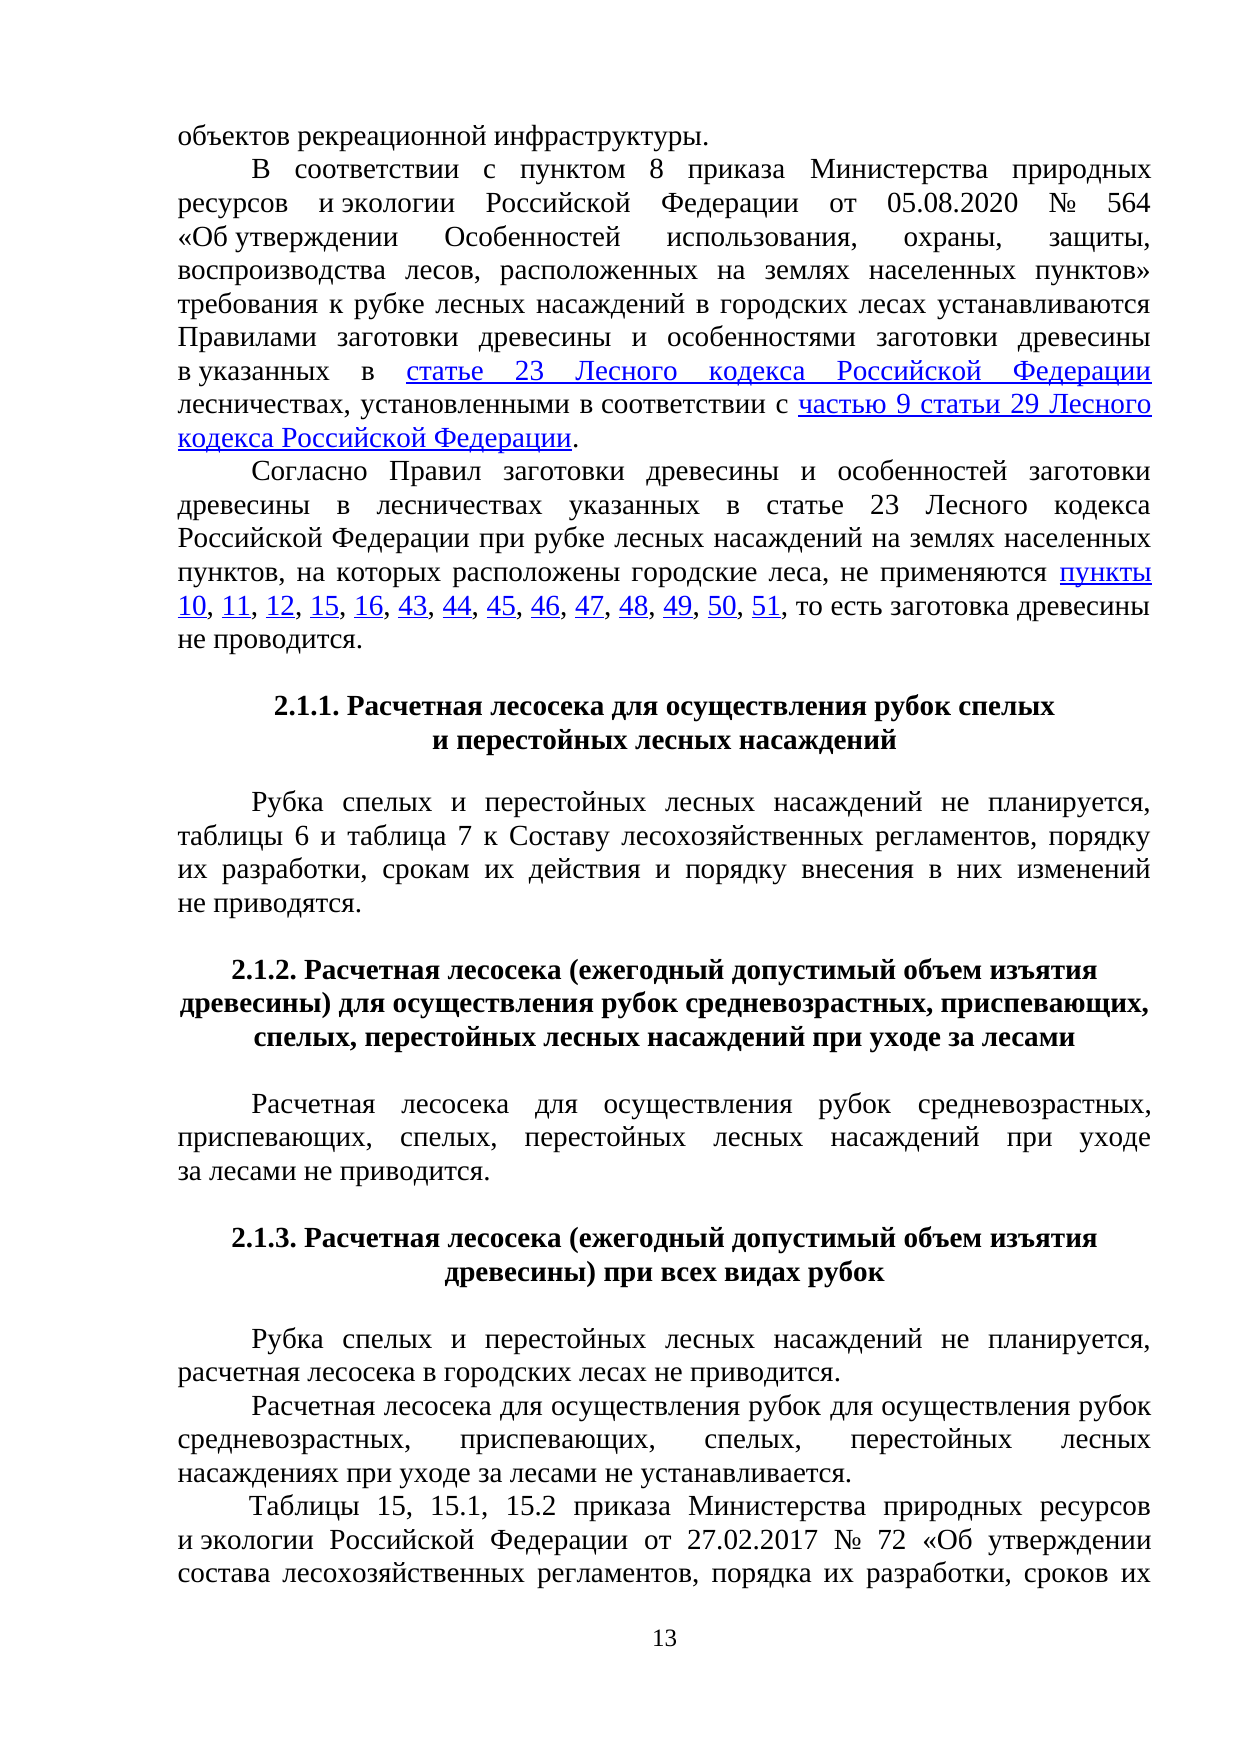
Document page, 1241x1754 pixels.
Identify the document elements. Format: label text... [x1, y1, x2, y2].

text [177, 118, 1152, 152]
subtitle 2.1.2. Расчетная лесосека (ежегодный допустимый объем изъятия древесины) для осуществления рубок средневозрастных, приспевающих, спелых, перестойных лесных насаждений при уходе за лесами [177, 952, 1152, 1052]
text Согласно Правил заготовки древесины и особенностей заготовки древесины в лесничествах указанных в статье 23 Лесного кодекса Российской Федерации при рубке лесных насаждений на землях населенных пунктов, на которых расположены городские леса, не применяются пункты 10, 11, 12, 15, 16, 43, 44, 45, 46, 47, 48, 49, 50, 51, то есть заготовка древесины не проводится. [177, 453, 1152, 655]
subtitle 2.1.1. Расчетная лесосека для осуществления рубок спелых и перестойных лесных насаждений [177, 688, 1152, 755]
text Рубка спелых и перестойных лесных насаждений не планируется, таблицы 6 и таблица 7 к Составу лесохозяйственных регламентов, порядку их разработки, срокам их действия и порядку внесения в них изменений не приводятся. [177, 784, 1152, 918]
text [177, 1488, 1152, 1589]
subtitle 2.1.3. Расчетная лесосека (ежегодный допустимый объем изъятия древесины) при всех видах рубок [177, 1220, 1152, 1287]
text Расчетная лесосека для осуществления рубок средневозрастных, приспевающих, спелых, перестойных лесных насаждений при уходе за лесами не приводится. [177, 1086, 1152, 1187]
text Рубка спелых и перестойных лесных насаждений не планируется, расчетная лесосека в городских лесах не приводится. [177, 1321, 1152, 1388]
text В соответствии с пунктом 8 приказа Министерства природных ресурсов и экологии Российской Федерации от 05.08.2020 № 564 «Об утверждении Особенностей использования, охраны, защиты, воспроизводства лесов, расположенных на землях населенных пунктов» требования к рубке лесных насаждений в городских лесах устанавливаются Правилами заготовки древесины и особенностями заготовки древесины в указанных в статье 23 Лесного кодекса Российской Федерации лесничествах, установленными в соответствии с частью 9 статьи 29 Лесного кодекса Российской Федерации. [177, 152, 1152, 453]
text Расчетная лесосека для осуществления рубок для осуществления рубок средневозрастных, приспевающих, спелых, перестойных лесных насаждениях при уходе за лесами не устанавливается. [177, 1388, 1152, 1488]
